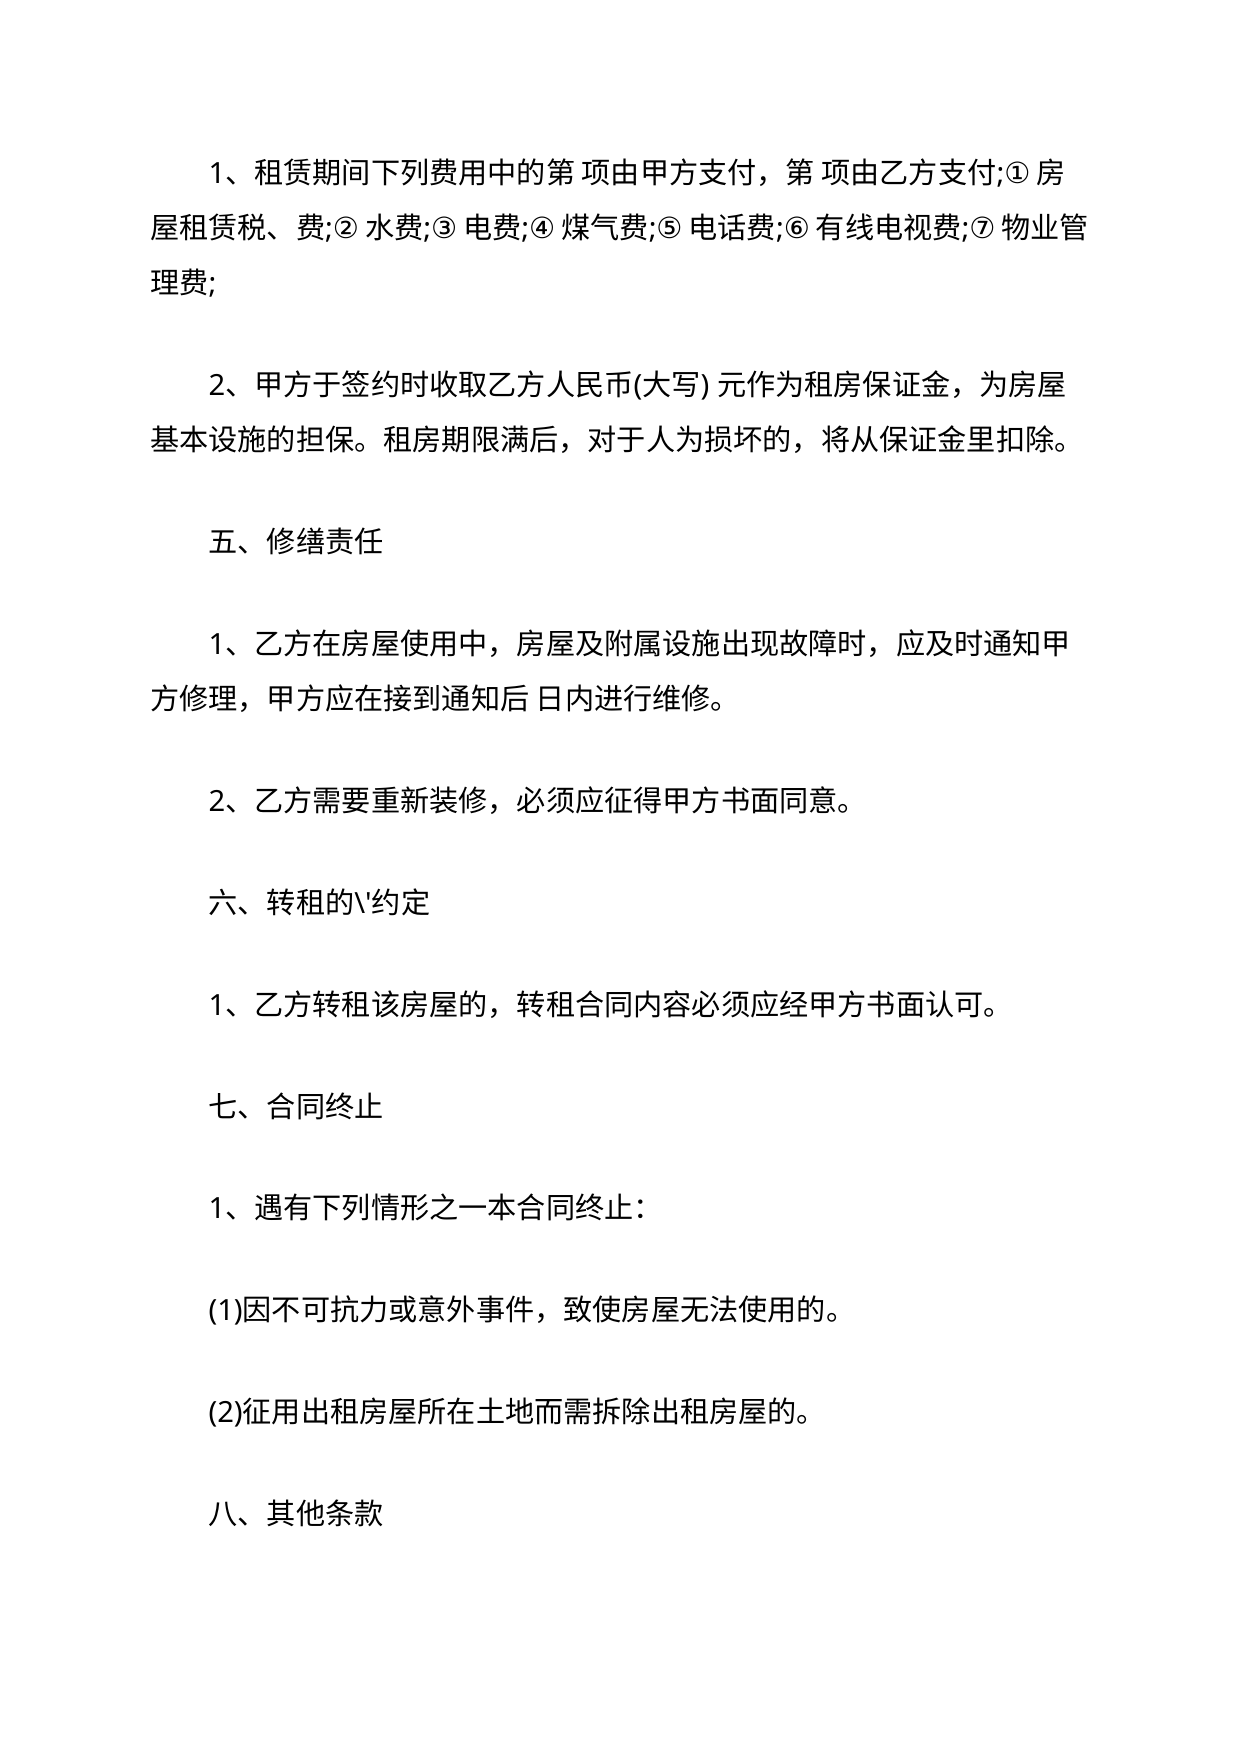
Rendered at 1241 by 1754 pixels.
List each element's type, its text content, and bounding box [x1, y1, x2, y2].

text 1、租赁期间下列费用中的第 项由甲方支付，第 项由乙方支付;①房屋租赁税、费;②水费;③电费;④煤气费;⑤电话费;⑥有线电视费;⑦物业管理费; [150, 150, 1090, 302]
text 2、甲方于签约时收取乙方人民币(大写) 元作为租房保证金，为房屋基本设施的担保。租房期限满后，对于人为损坏的，将从保证金里扣除。 [150, 362, 1090, 459]
text 七、合同终止 [150, 1083, 1090, 1126]
text 八、其他条款 [150, 1491, 1090, 1533]
text 五、修缮责任 [150, 519, 1090, 561]
text 2、乙方需要重新装修，必须应征得甲方书面同意。 [150, 777, 1090, 820]
text (1)因不可抗力或意外事件，致使房屋无法使用的。 [150, 1287, 1090, 1329]
text 六、转租的\'约定 [150, 879, 1090, 922]
text 1、乙方转租该房屋的，转租合同内容必须应经甲方书面认可。 [150, 981, 1090, 1024]
text 1、乙方在房屋使用中，房屋及附属设施出现故障时，应及时通知甲方修理，甲方应在接到通知后 日内进行维修。 [150, 621, 1090, 718]
text 1、遇有下列情形之一本合同终止： [150, 1185, 1090, 1227]
text (2)征用出租房屋所在土地而需拆除出租房屋的。 [150, 1389, 1090, 1431]
